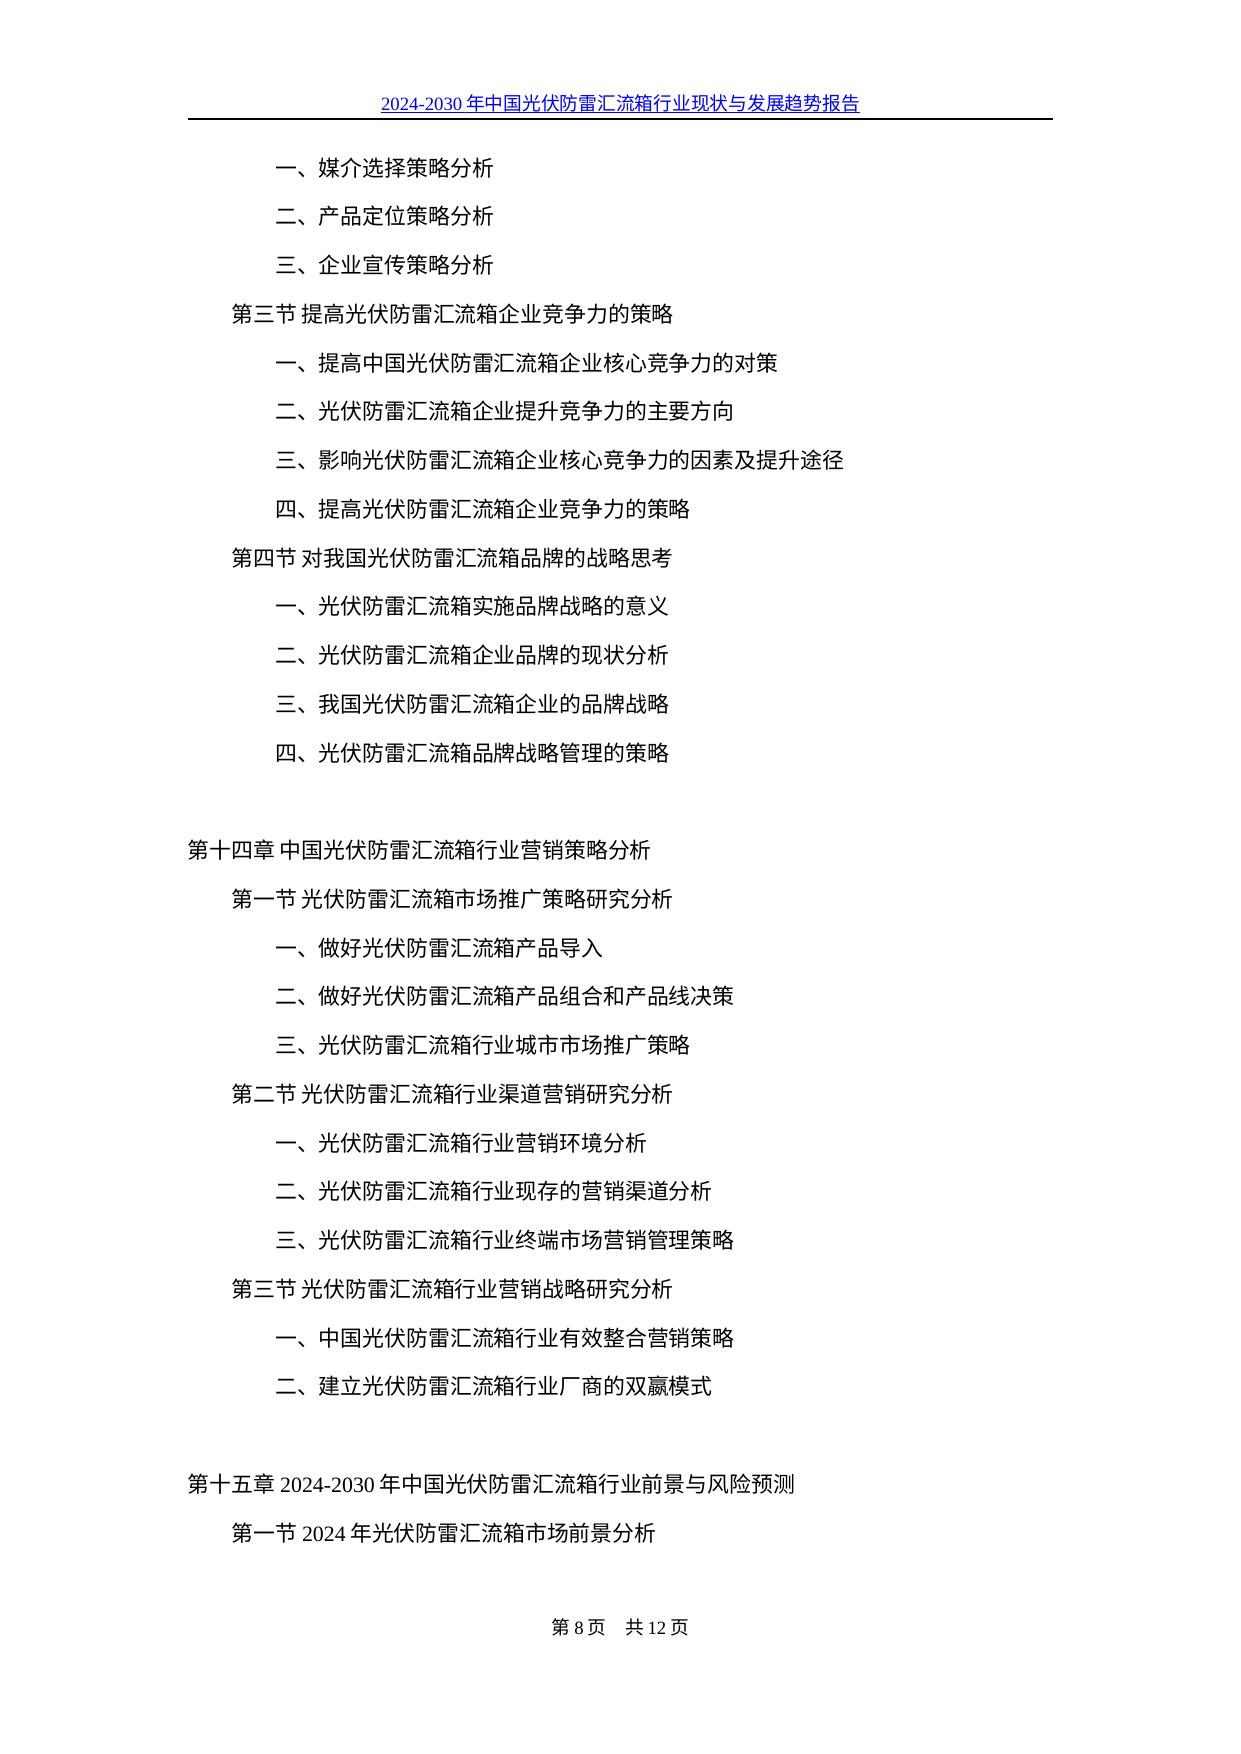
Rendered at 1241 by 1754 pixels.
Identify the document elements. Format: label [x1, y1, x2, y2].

text [187, 150, 1053, 1548]
